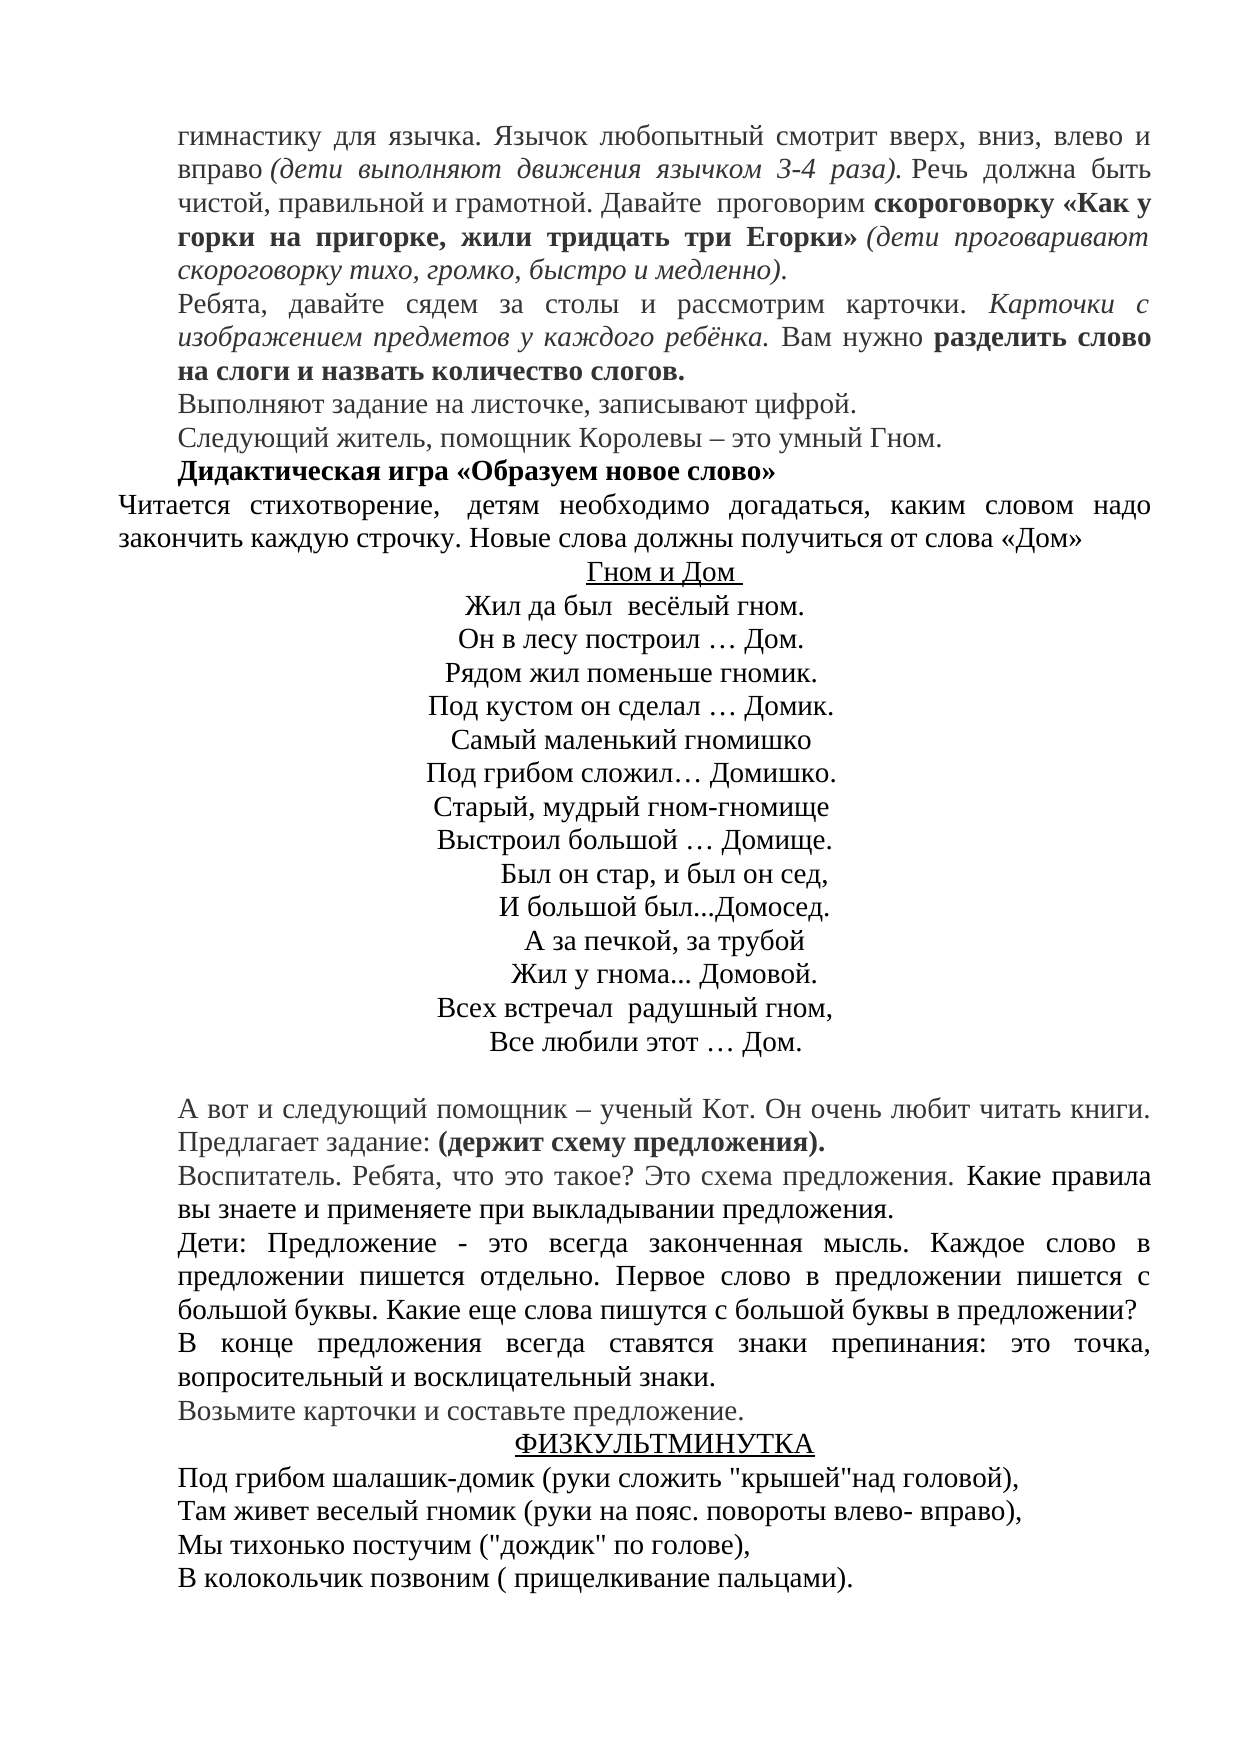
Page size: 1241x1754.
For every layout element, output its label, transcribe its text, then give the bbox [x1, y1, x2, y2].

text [177, 118, 1152, 286]
text Мы тихонько постучим ("дождик" по голове), [118, 1527, 1152, 1560]
text Дидактическая игра «Образуем новое слово» [118, 453, 1152, 487]
text Возьмите карточки и составьте предложение. [177, 1393, 1152, 1426]
text Жил у гнома... Домовой. Всех встречал радушный гном, Все любили этот … Дом. [118, 957, 1152, 1057]
text В колокольчик позвоним ( прищелкивание пальцами). [118, 1560, 1152, 1594]
text В конце предложения всегда ставятся знаки препинания: это точка, вопросительный и восклицательный знаки. [177, 1326, 1152, 1393]
text Воспитатель. Ребята, что это такое? Это схема предложения. Какие правила вы знаете и применяете при выкладывании предложения. [177, 1158, 1152, 1225]
text Читается стихотворение, детям необходимо догадаться, каким словом надо закончить каждую строчку. Новые слова должны получиться от слова «Дом» [118, 487, 1152, 554]
text Выполняют задание на листочке, записывают цифрой. [177, 386, 1152, 420]
text ФИЗКУЛЬТМИНУТКА [118, 1426, 1152, 1460]
text Следующий житель, помощник Королевы – это умный Гном. [177, 420, 1152, 453]
text И большой был...Домосед. [118, 889, 1152, 923]
text Под грибом шалашик-домик (руки сложить "крышей"над головой), [118, 1460, 1152, 1493]
text А вот и следующий помощник – ученый Кот. Он очень любит читать книги. Предлагает задание: (держит схему предложения). [177, 1091, 1152, 1158]
text Ребята, давайте сядем за столы и рассмотрим карточки. Карточки с изображением предметов у каждого ребёнка. Вам нужно разделить слово на слоги и назвать количество слогов. [177, 286, 1152, 386]
text А за печкой, за трубой [118, 923, 1152, 957]
text Гном и Дом Жил да был весёлый гном. Он в лесу построил … Дом. Рядом жил поменьше гномик. Под кустом он сделал … Домик. Самый маленький гномишко Под грибом сложил… Домишко. Старый, мудрый гном-гномище Выстроил большой … Домище. [118, 554, 1152, 856]
text Там живет веселый гномик (руки на пояс. повороты влево- вправо), [118, 1493, 1152, 1527]
text Дети: Предложение - это всегда законченная мысль. Каждое слово в предложении пишется отдельно. Первое слово в предложении пишется с большой буквы. Какие еще слова пишутся с большой буквы в предложении? [177, 1225, 1152, 1326]
text Был он стар, и был он сед, [118, 856, 1152, 889]
